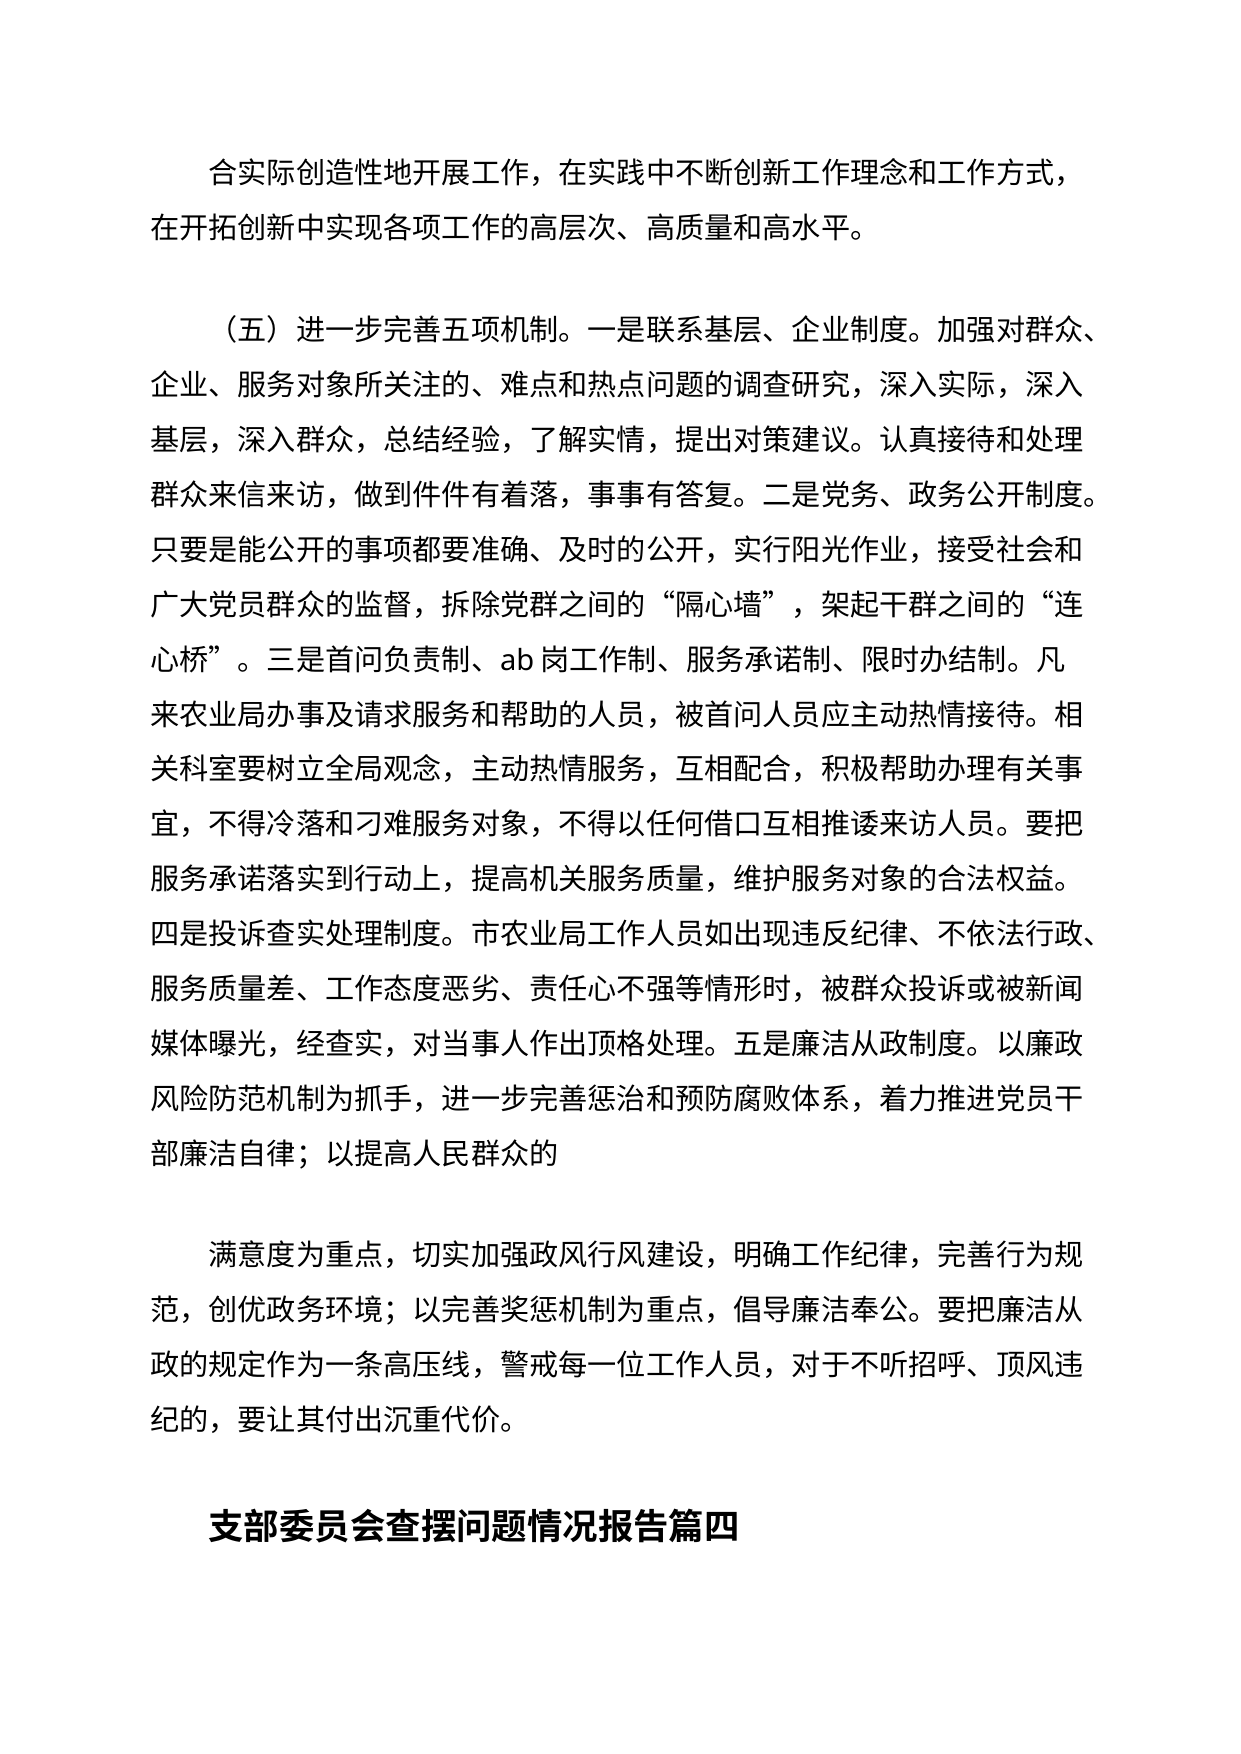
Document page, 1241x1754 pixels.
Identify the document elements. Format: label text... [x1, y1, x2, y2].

text （五）进一步完善五项机制。一是联系基层、企业制度。加强对群众、企业、服务对象所关注的、难点和热点问题的调查研究，深入实际，深入基层，深入群众，总结经验，了解实情，提出对策建议。认真接待和处理群众来信来访，做到件件有着落，事事有答复。二是党务、政务公开制度。只要是能公开的事项都要准确、及时的公开，实行阳光作业，接受社会和广大党员群众的监督，拆除党群之间的“隔心墙”，架起干群之间的“连心桥”。三是首问负责制、ab岗工作制、服务承诺制、限时办结制。凡来农业局办事及请求服务和帮助的人员，被首问人员应主动热情接待。相关科室要树立全局观念，主动热情服务，互相配合，积极帮助办理有关事宜，不得冷落和刁难服务对象，不得以任何借口互相推诿来访人员。要把服务承诺落实到行动上，提高机关服务质量，维护服务对象的合法权益。四是投诉查实处理制度。市农业局工作人员如出现违反纪律、不依法行政、服务质量差、工作态度恶劣、责任心不强等情形时，被群众投诉或被新闻媒体曝光，经查实，对当事人作出顶格处理。五是廉洁从政制度。以廉政风险防范机制为抓手，进一步完善惩治和预防腐败体系，着力推进党员干部廉洁自律；以提高人民群众的 [150, 307, 1090, 1172]
text 支部委员会查摆问题情况报告篇四 [150, 1498, 1090, 1550]
text 满意度为重点，切实加强政风行风建设，明确工作纪律，完善行为规范，创优政务环境；以完善奖惩机制为重点，倡导廉洁奉公。要把廉洁从政的规定作为一条高压线，警戒每一位工作人员，对于不听招呼、顶风违纪的，要让其付出沉重代价。 [150, 1232, 1090, 1439]
text 合实际创造性地开展工作，在实践中不断创新工作理念和工作方式，在开拓创新中实现各项工作的高层次、高质量和高水平。 [150, 150, 1090, 247]
